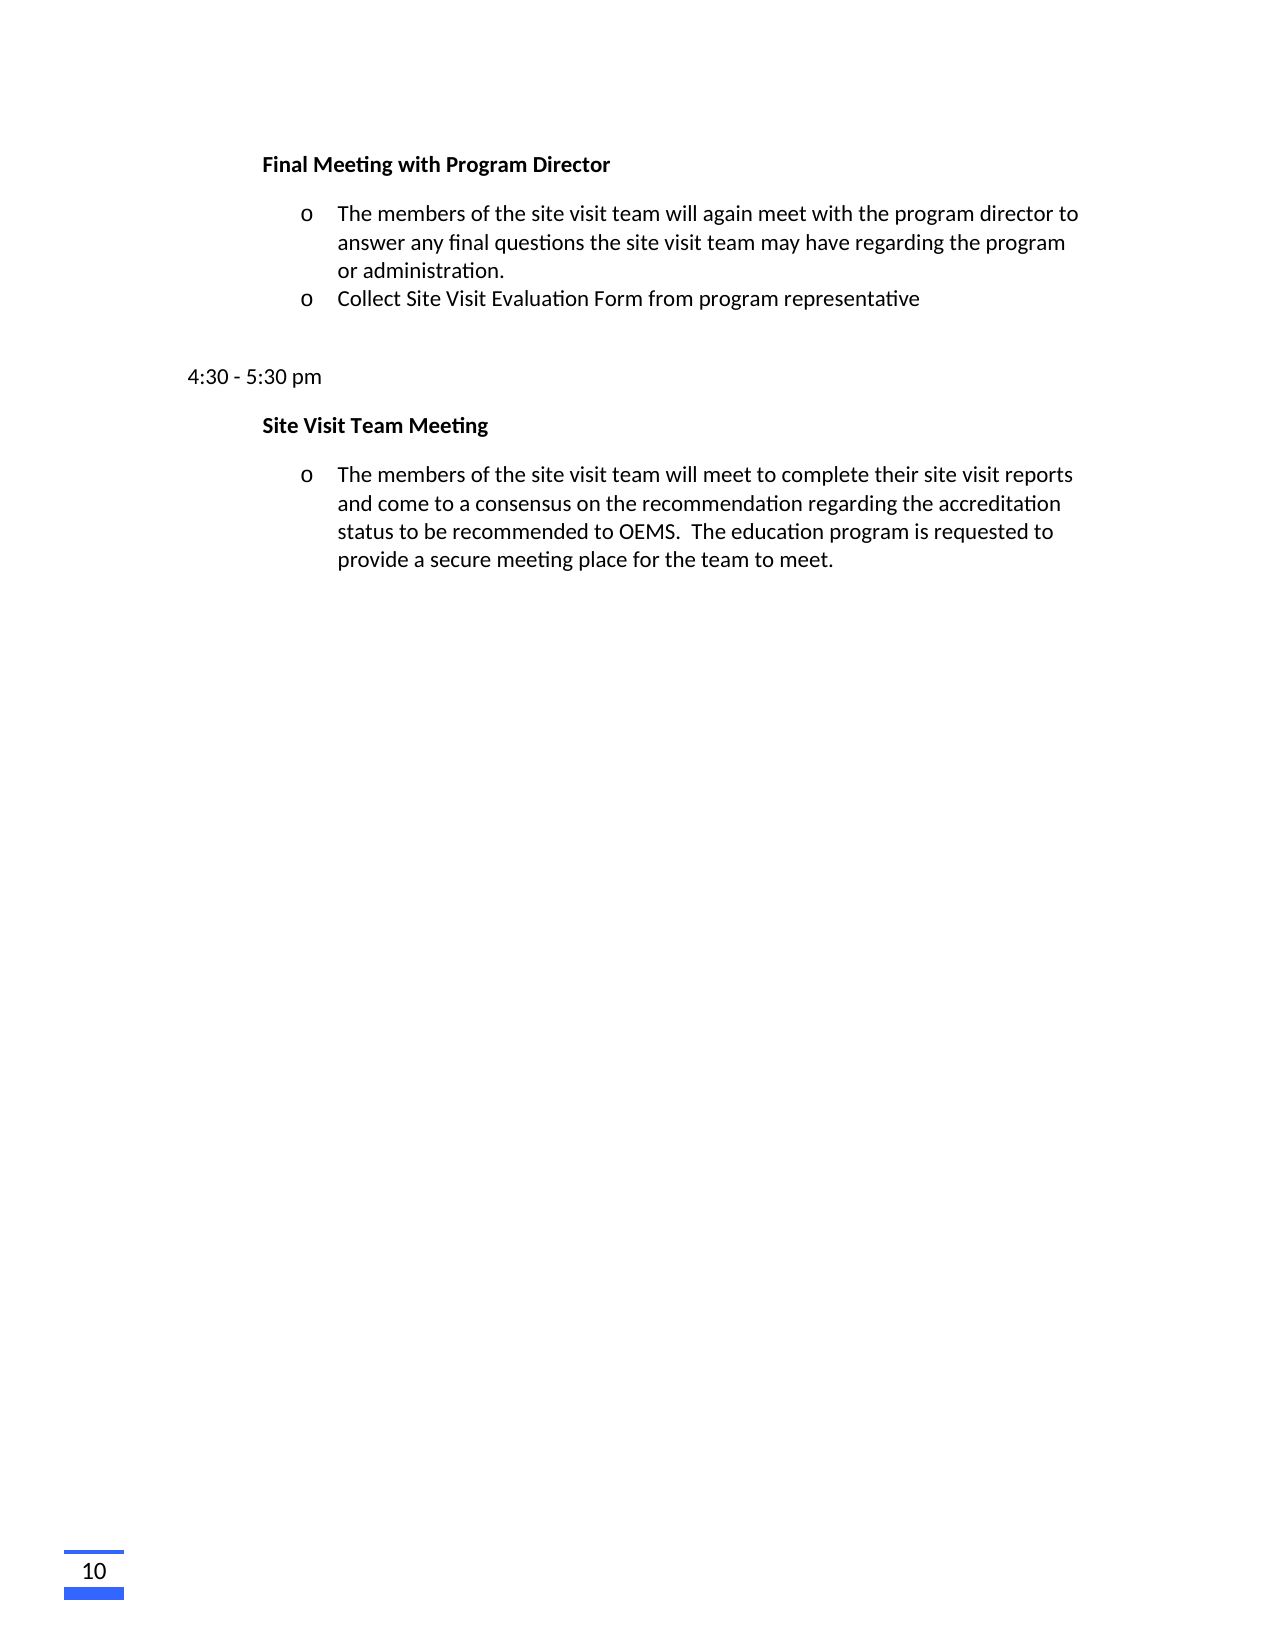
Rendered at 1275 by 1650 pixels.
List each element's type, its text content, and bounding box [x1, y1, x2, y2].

text 4:30 - 5:30 pm [187, 362, 1087, 390]
list The members of the site visit team will meet to complete their site visit reports and come to a consensus on the recommendation regarding the accreditation status to be recommended to OEMS. The education program is requested to provide a secure meeting place for the team to meet. [300, 460, 1087, 573]
list The members of the site visit team will again meet with the program director to answer any final questions the site visit team may have regarding the program or administration. [300, 199, 1087, 284]
text Final Meeting with Program Director [187, 150, 1087, 178]
list Collect Site Visit Evaluation Form from program representative [300, 284, 1087, 313]
text Site Visit Team Meeting [187, 411, 1087, 439]
